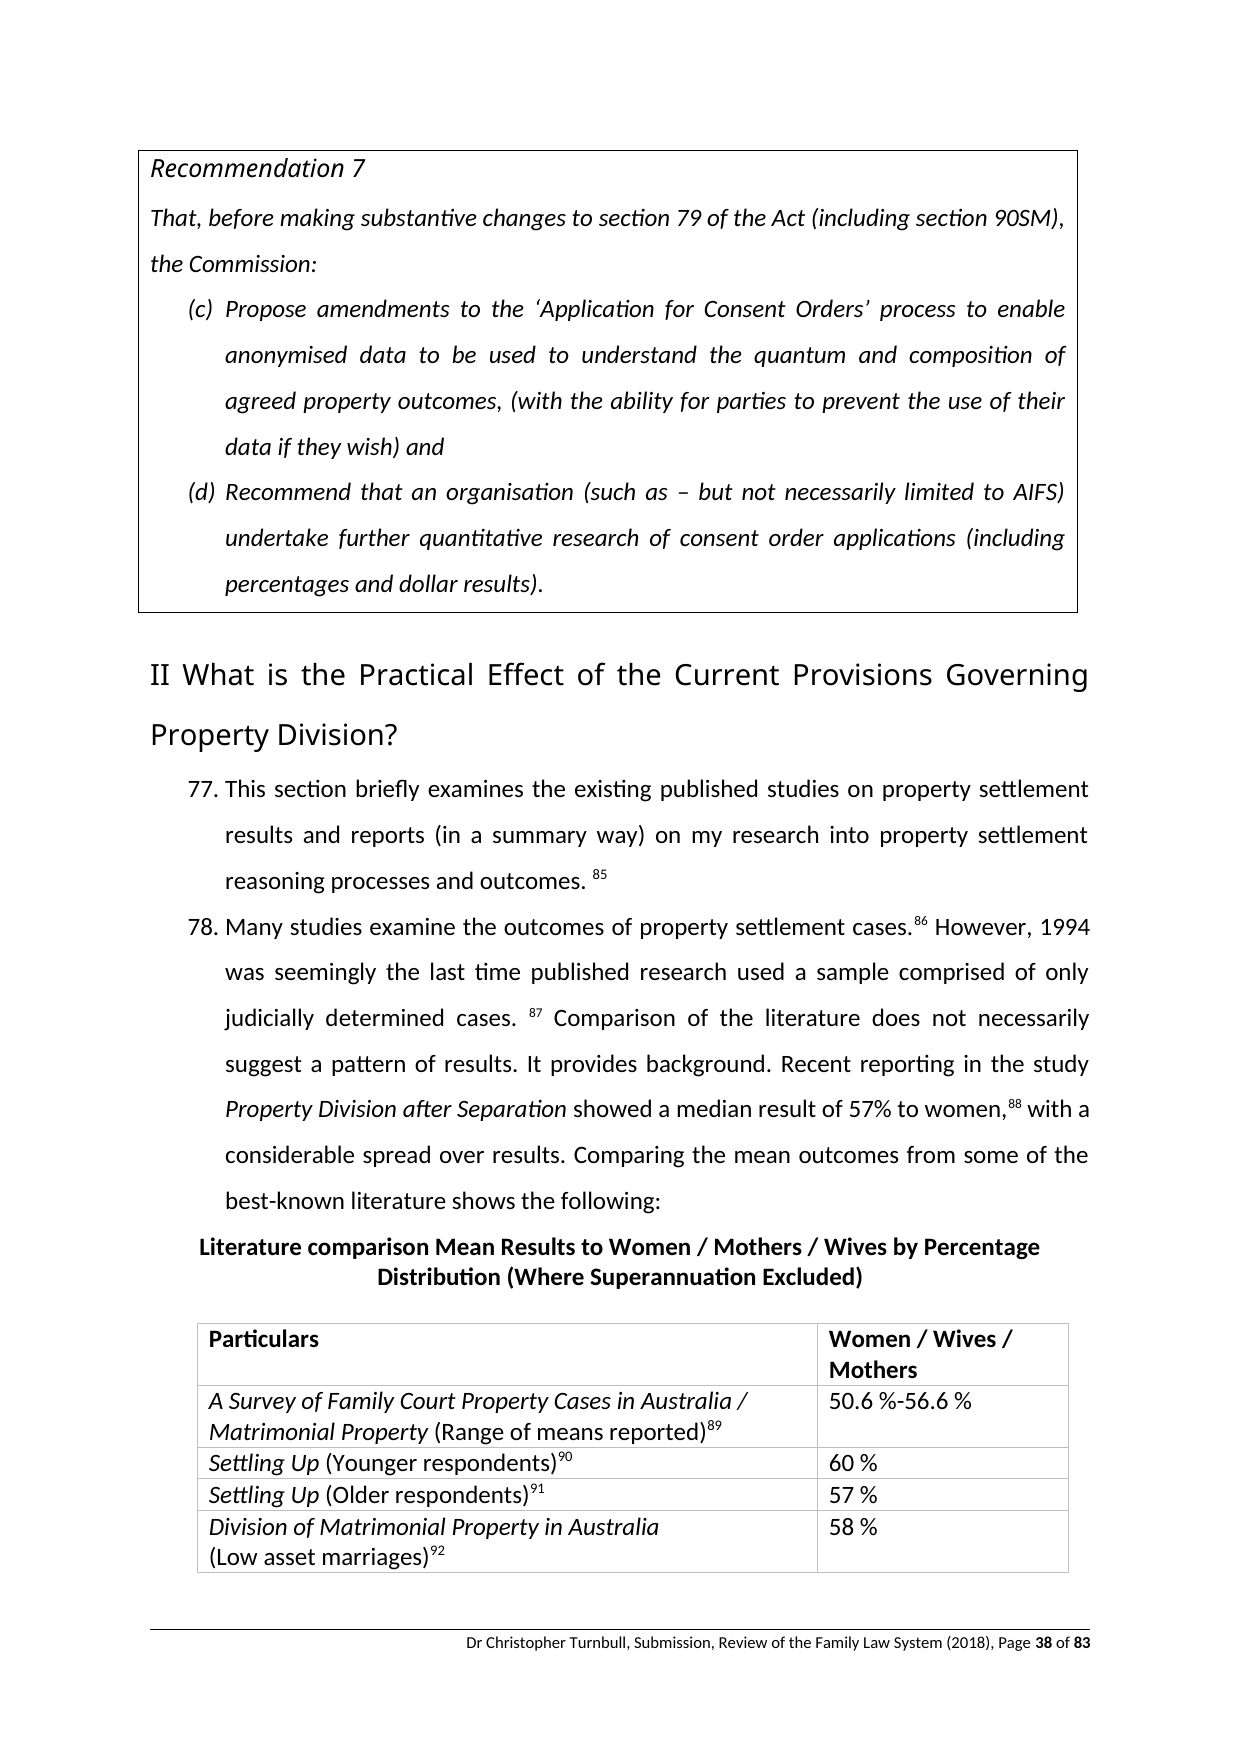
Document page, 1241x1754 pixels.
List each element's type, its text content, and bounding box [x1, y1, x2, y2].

table_cell 57 % [818, 1479, 1068, 1510]
text Literature comparison Mean Results to Women / Mothers / Wives by Percentage Distribution (Where Superannuation Excluded) [150, 1231, 1090, 1292]
table_cell 60 % [818, 1448, 1068, 1478]
list Many studies examine the outcomes of property settlement cases. However, 1994 was seemingly the last time published research used a sample comprised of only judicially determined cases. Comparison of the literature does not necessarily suggest a pattern of results. It provides background. Recent reporting in the study Property Division after Separation showed a median result of 57% to women, with a considerable spread over results. Comparing the mean outcomes from some of the best-known literature shows the following: [187, 911, 1090, 1216]
table_cell A Survey of Family Court Property Cases in Australia / Matrimonial Property (Range of means reported) [198, 1386, 817, 1447]
table_header Particulars [198, 1324, 817, 1384]
table_cell Settling Up (Younger respondents) [198, 1448, 817, 1478]
list This section briefly examines the existing published studies on property settlement results and reports (in a summary way) on my research into property settlement reasoning processes and outcomes. [187, 773, 1090, 896]
table_cell 58 % [818, 1511, 1068, 1572]
table_cell Division of Matrimonial Property in Australia (Low asset marriages) [198, 1511, 817, 1572]
table_header Recommendation 7 That, before making substantive changes to section 79 of the Act (including section 90SM), the Commission: Propose amendments to the ‘Application for Consent Orders’ process to enable anonymised data to be used to understand the quantum and composition of agreed property outcomes, (with the ability for parties to prevent the use of their data if they wish) and Recommend that an organisation (such as – but not necessarily limited to AIFS) undertake further quantitative research of consent order applications (including percentages and dollar results). [139, 151, 1077, 612]
table_cell 50.6 %-56.6 % [818, 1386, 1068, 1447]
table_cell Settling Up (Older respondents) [198, 1479, 817, 1510]
subtitle II What is the Practical Effect of the Current Provisions Governing Property Division? [150, 654, 1090, 754]
table_header Women / Wives / Mothers [818, 1324, 1068, 1384]
